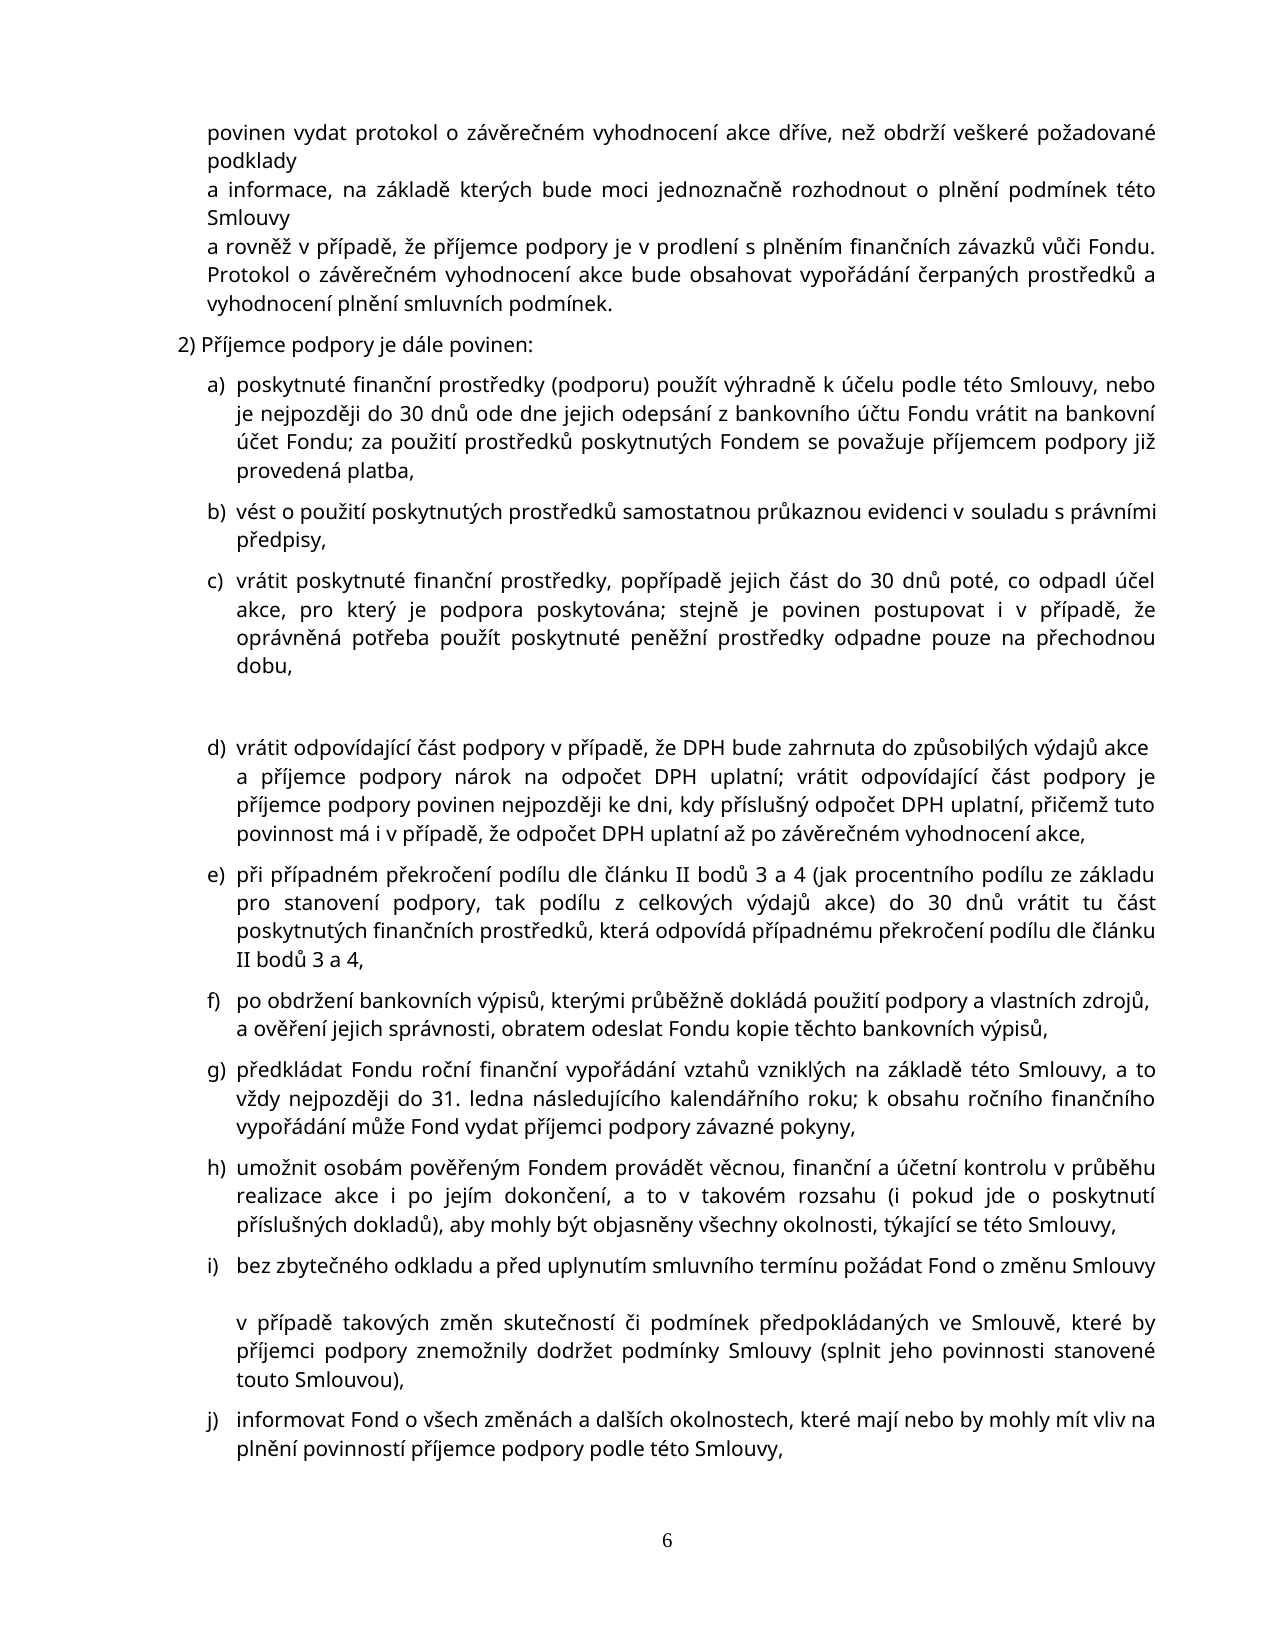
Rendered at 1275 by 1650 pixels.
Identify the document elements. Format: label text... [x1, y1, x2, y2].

list vrátit poskytnuté finanční prostředky, popřípadě jejich část do 30 dnů poté, co odpadl účel akce, pro který je podpora poskytována; stejně je povinen postupovat i v případě, že oprávněná potřeba použít poskytnuté peněžní prostředky odpadne pouze na přechodnou dobu, [207, 566, 1157, 680]
list bez zbytečného odkladu a před uplynutím smluvního termínu požádat Fond o změnu Smlouvy v případě takových změn skutečností či podmínek předpokládaných ve Smlouvě, které by příjemci podpory znemožnily dodržet podmínky Smlouvy (splnit jeho povinnosti stanovené touto Smlouvou), [207, 1251, 1157, 1393]
list po obdržení bankovních výpisů, kterými průběžně dokládá použití podpory a vlastních zdrojů, a ověření jejich správnosti, obratem odeslat Fondu kopie těchto bankovních výpisů, [207, 986, 1157, 1043]
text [207, 118, 1157, 317]
list předkládat Fondu roční finanční vypořádání vztahů vzniklých na základě této Smlouvy, a to vždy nejpozději do 31. ledna následujícího kalendářního roku; k obsahu ročního finančního vypořádání může Fond vydat příjemci podpory závazné pokyny, [207, 1055, 1157, 1141]
list umožnit osobám pověřeným Fondem provádět věcnou, finanční a účetní kontrolu v průběhu realizace akce i po jejím dokončení, a to v takovém rozsahu (i pokud jde o poskytnutí příslušných dokladů), aby mohly být objasněny všechny okolnosti, týkající se této Smlouvy, [207, 1153, 1157, 1238]
list vrátit odpovídající část podpory v případě, že DPH bude zahrnuta do způsobilých výdajů akce a příjemce podpory nárok na odpočet DPH uplatní; vrátit odpovídající část podpory je příjemce podpory povinen nejpozději ke dni, kdy příslušný odpočet DPH uplatní, přičemž tuto povinnost má i v případě, že odpočet DPH uplatní až po závěrečném vyhodnocení akce, [207, 733, 1157, 847]
text 2) Příjemce podpory je dále povinen: [177, 330, 1157, 358]
list poskytnuté finanční prostředky (podporu) použít výhradně k účelu podle této Smlouvy, nebo je nejpozději do 30 dnů ode dne jejich odepsání z bankovního účtu Fondu vrátit na bankovní účet Fondu; za použití prostředků poskytnutých Fondem se považuje příjemcem podpory již provedená platba, [207, 371, 1157, 484]
list vést o použití poskytnutých prostředků samostatnou průkaznou evidenci v souladu s právními předpisy, [207, 497, 1157, 554]
list informovat Fond o všech změnách a dalších okolnostech, které mají nebo by mohly mít vliv na plnění povinností příjemce podpory podle této Smlouvy, [207, 1406, 1157, 1462]
list při případném překročení podílu dle článku II bodů 3 a 4 (jak procentního podílu ze základu pro stanovení podpory, tak podílu z celkových výdajů akce) do 30 dnů vrátit tu část poskytnutých finančních prostředků, která odpovídá případnému překročení podílu dle článku II bodů 3 a 4, [207, 860, 1157, 973]
